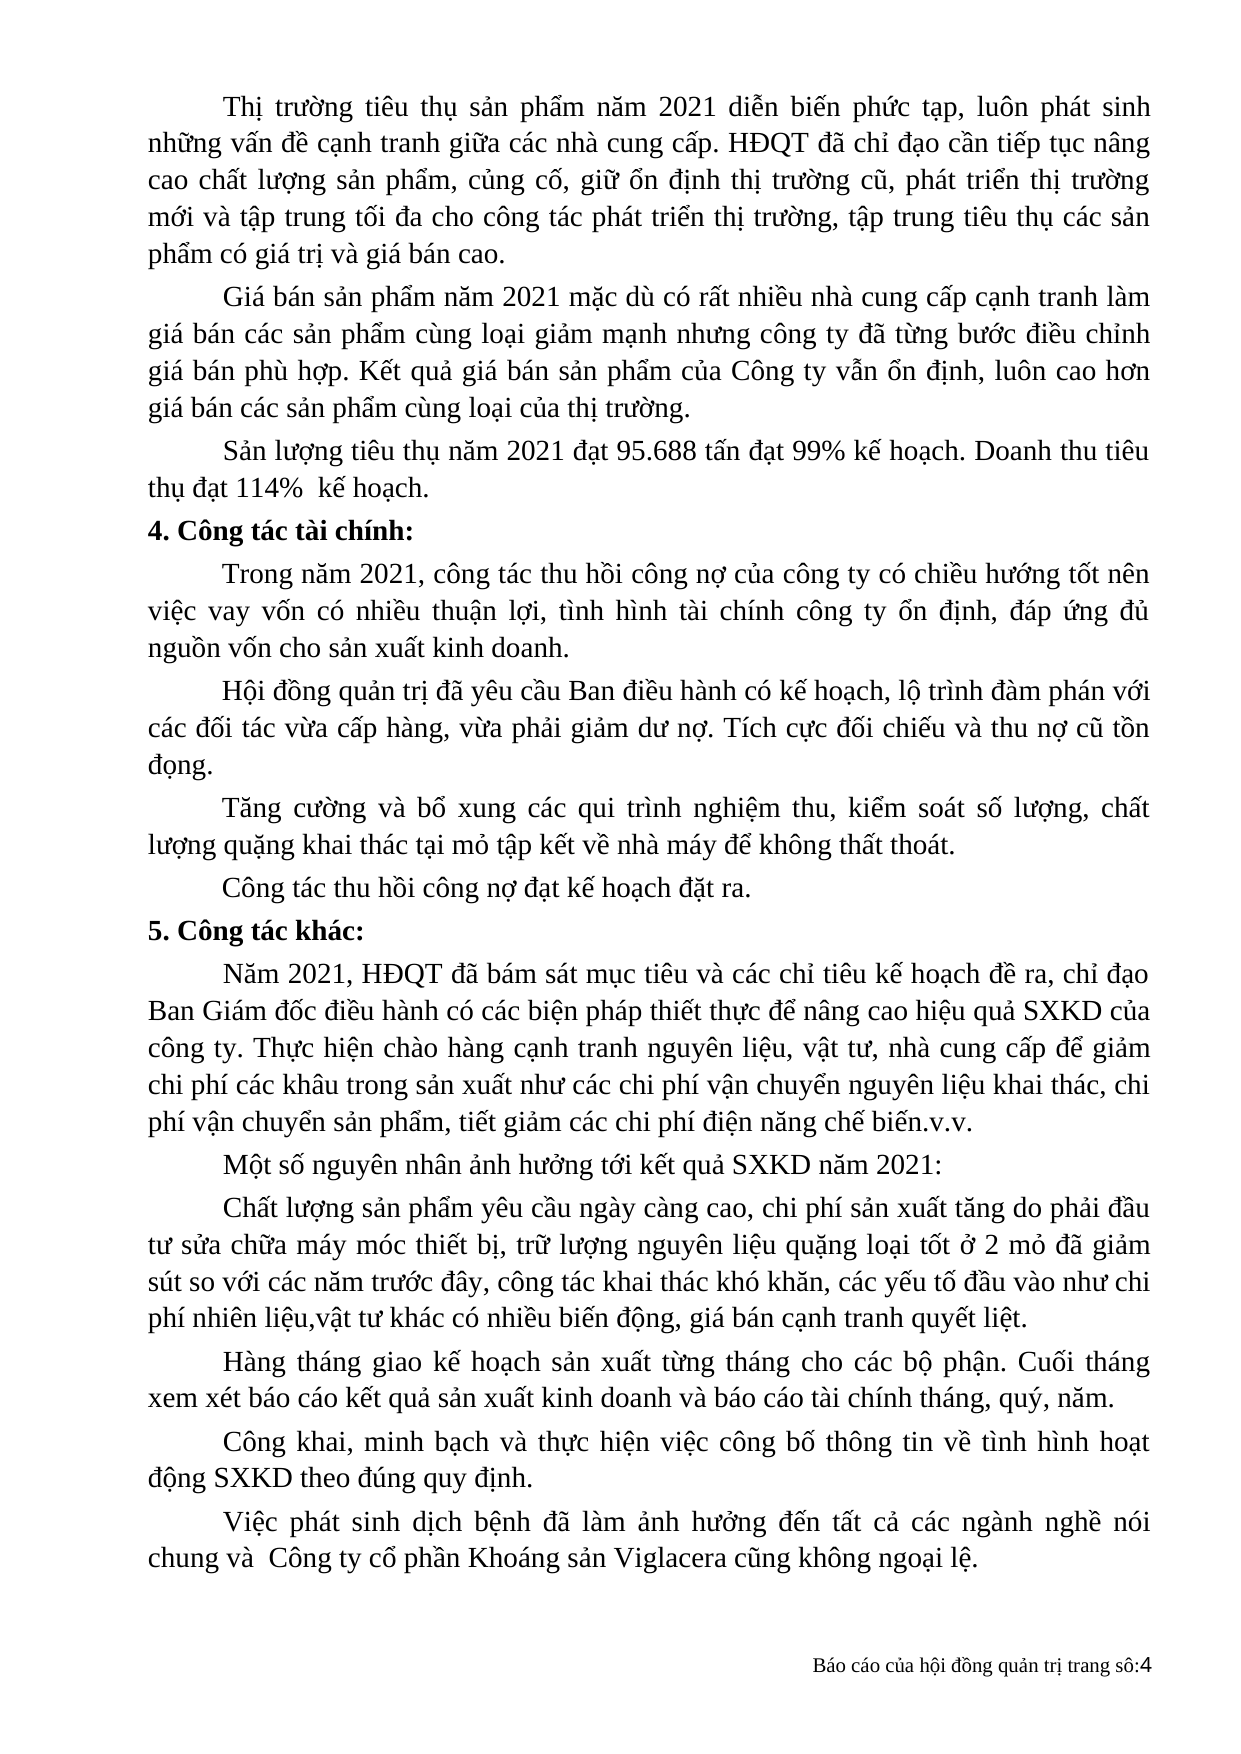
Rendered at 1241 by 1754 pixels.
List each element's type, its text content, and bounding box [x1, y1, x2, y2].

text Chất lượng sản phẩm yêu cầu ngày càng cao, chi phí sản xuất tăng do phải đầu tư sửa chữa máy móc thiết bị, trữ lượng nguyên liệu quặng loại tốt ở 2 mỏ đã giảm sút so với các năm trước đây, công tác khai thác khó khăn, các yếu tố đầu vào như chi phí nhiên liệu,vật tư khác có nhiều biến động, giá bán cạnh tranh quyết liệt. [148, 1190, 1152, 1334]
text Công khai, minh bạch và thực hiện việc công bố thông tin về tình hình hoạt động SXKD theo đúng quy định. [148, 1424, 1152, 1494]
text 5. Công tác khác: [148, 913, 1152, 947]
text Sản lượng tiêu thụ năm 2021 đạt 95.688 tấn đạt 99% kế hoạch. Doanh thu tiêu thụ đạt 114% kế hoạch. [148, 433, 1152, 503]
text Một số nguyên nhân ảnh hưởng tới kết quả SXKD năm 2021: [148, 1147, 1152, 1180]
text Thị trường tiêu thụ sản phẩm năm 2021 diễn biến phức tạp, luôn phát sinh những vấn đề cạnh tranh giữa các nhà cung cấp. HĐQT đã chỉ đạo cần tiếp tục nâng cao chất lượng sản phẩm, củng cố, giữ ổn định thị trường cũ, phát triển thị trường mới và tập trung tối đa cho công tác phát triển thị trường, tập trung tiêu thụ các sản phẩm có giá trị và giá bán cao. [148, 89, 1152, 270]
text Hội đồng quản trị đã yêu cầu Ban điều hành có kế hoạch, lộ trình đàm phán với các đối tác vừa cấp hàng, vừa phải giảm dư nợ. Tích cực đối chiếu và thu nợ cũ tồn đọng. [148, 673, 1152, 780]
text Giá bán sản phẩm năm 2021 mặc dù có rất nhiều nhà cung cấp cạnh tranh làm giá bán các sản phẩm cùng loại giảm mạnh nhưng công ty đã từng bước điều chỉnh giá bán phù hợp. Kết quả giá bán sản phẩm của Công ty vẫn ổn định, luôn cao hơn giá bán các sản phẩm cùng loại của thị trường. [148, 279, 1152, 423]
text Việc phát sinh dịch bệnh đã làm ảnh hưởng đến tất cả các ngành nghề nói chung và Công ty cổ phần Khoáng sản Viglacera cũng không ngoại lệ. [148, 1504, 1152, 1574]
text Trong năm 2021, công tác thu hồi công nợ của công ty có chiều hướng tốt nên việc vay vốn có nhiều thuận lợi, tình hình tài chính công ty ổn định, đáp ứng đủ nguồn vốn cho sản xuất kinh doanh. [148, 556, 1152, 663]
text Công tác thu hồi công nợ đạt kế hoạch đặt ra. [148, 870, 1152, 903]
text Hàng tháng giao kế hoạch sản xuất từng tháng cho các bộ phận. Cuối tháng xem xét báo cáo kết quả sản xuất kinh doanh và báo cáo tài chính tháng, quý, năm. [148, 1344, 1152, 1414]
text 4. Công tác tài chính: [148, 513, 1152, 547]
text Năm 2021, HĐQT đã bám sát mục tiêu và các chỉ tiêu kế hoạch đề ra, chỉ đạo Ban Giám đốc điều hành có các biện pháp thiết thực để nâng cao hiệu quả SXKD của công ty. Thực hiện chào hàng cạnh tranh nguyên liệu, vật tư, nhà cung cấp để giảm chi phí các khâu trong sản xuất như các chi phí vận chuyển nguyên liệu khai thác, chi phí vận chuyển sản phẩm, tiết giảm các chi phí điện năng chế biến.v.v. [148, 956, 1152, 1137]
text Tăng cường và bổ xung các qui trình nghiệm thu, kiểm soát số lượng, chất lượng quặng khai thác tại mỏ tập kết về nhà máy để không thất thoát. [148, 790, 1152, 860]
